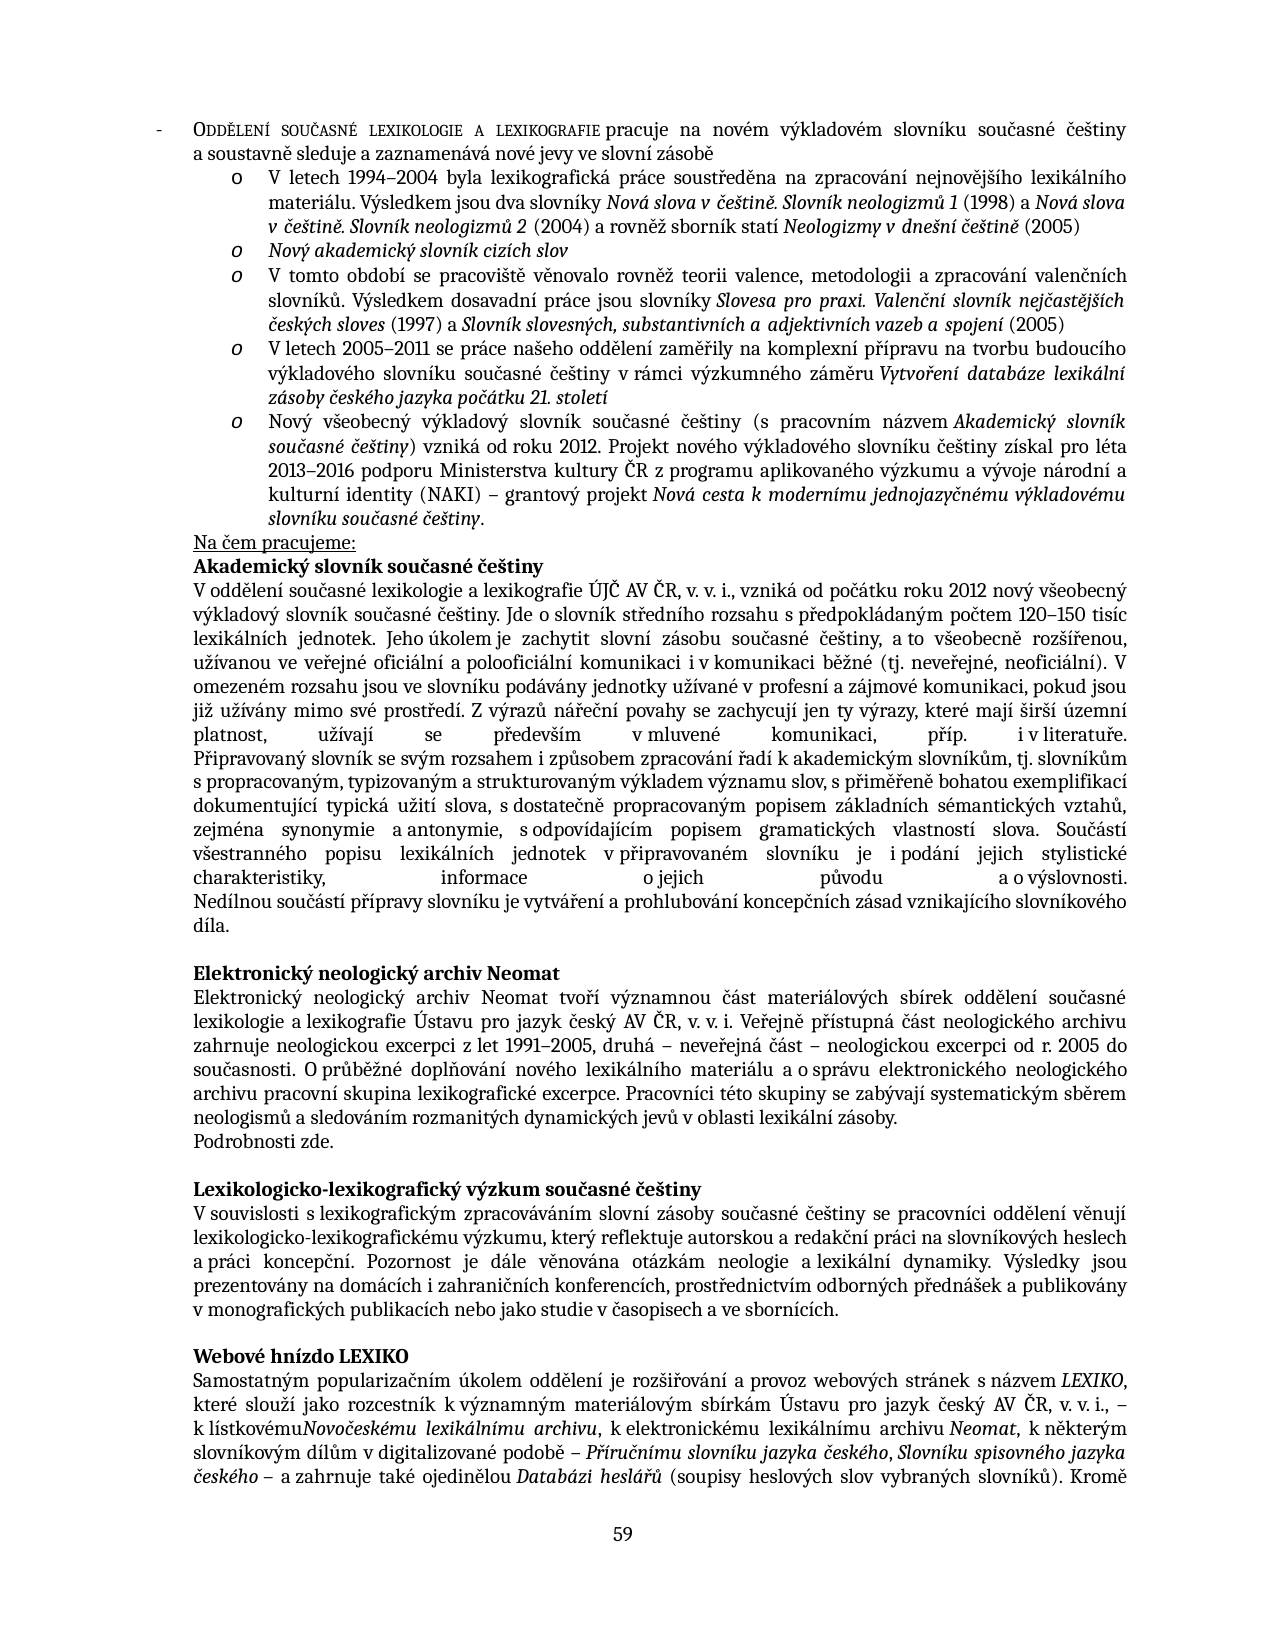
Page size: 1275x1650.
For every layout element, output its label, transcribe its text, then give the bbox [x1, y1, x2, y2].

text V souvislosti s lexikografickým zpracováváním slovní zásoby současné češtiny se pracovníci oddělení věnují lexikologicko-lexikografickému výzkumu, který reflektuje autorskou a redakční práci na slovníkových heslech a práci koncepční. Pozornost je dále věnována otázkám neologie a lexikální dynamiky. Výsledky jsou prezentovány na domácích i zahraničních konferencích, prostřednictvím odborných přednášek a publikovány v monografických publikacích nebo jako studie v časopisech a ve sbornících. [193, 1201, 1127, 1321]
text Lexikologicko-lexikografický výzkum současné češtiny [193, 1177, 1127, 1201]
list Nový akademický slovník cizích slov [231, 239, 1127, 264]
text Podrobnosti zde. [193, 1129, 1127, 1153]
text Na čem pracujeme: [118, 531, 1127, 554]
list V letech 2005–2011 se práce našeho oddělení zaměřily na komplexní přípravu na tvorbu budoucího výkladového slovníku současné češtiny v rámci výzkumného záměru Vytvoření databáze lexikální zásoby českého jazyka počátku 21. století [231, 337, 1127, 410]
list Nový všeobecný výkladový slovník současné češtiny (s pracovním názvem Akademický slovník současné češtiny) vzniká od roku 2012. Projekt nového výkladového slovníku češtiny získal pro léta 2013–2016 podporu Ministerstva kultury ČR z programu aplikovaného výzkumu a vývoje národní a kulturní identity (NAKI) – grantový projekt Nová cesta k modernímu jednojazyčnému výkladovému slovníku současné češtiny. [231, 410, 1127, 531]
text Akademický slovník současné češtiny [193, 554, 1127, 578]
text Webové hnízdo LEXIKO [193, 1345, 1127, 1369]
text V oddělení současné lexikologie a lexikografie ÚJČ AV ČR, v. v. i., vzniká od počátku roku 2012 nový všeobecný výkladový slovník současné češtiny. Jde o slovník středního rozsahu s předpokládaným počtem 120–150 tisíc lexikálních jednotek. Jeho úkolem je zachytit slovní zásobu současné češtiny, a to všeobecně rozšířenou, užívanou ve veřejné oficiální a polooficiální komunikaci i v komunikaci běžné (tj. neveřejné, neoficiální). V omezeném rozsahu jsou ve slovníku podávány jednotky užívané v profesní a zájmové komunikaci, pokud jsou již užívány mimo své prostředí. Z výrazů nářeční povahy se zachycují jen ty výrazy, které mají širší územní platnost, užívají se především v mluvené komunikaci, příp. i v literatuře. Připravovaný slovník se svým rozsahem i způsobem zpracování řadí k akademickým slovníkům, tj. slovníkům s propracovaným, typizovaným a strukturovaným výkladem významu slov, s přiměřeně bohatou exemplifikací dokumentující typická užití slova, s dostatečně propracovaným popisem základních sémantických vztahů, zejména synonymie a antonymie, s odpovídajícím popisem gramatických vlastností slova. Součástí všestranného popisu lexikálních jednotek v připravovaném slovníku je i podání jejich stylistické charakteristiky, informace o jejich původu a o výslovnosti. Nedílnou součástí přípravy slovníku je vytváření a prohlubování koncepčních zásad vznikajícího slovníkového díla. [193, 578, 1127, 938]
text Elektronický neologický archiv Neomat tvoří významnou část materiálových sbírek oddělení současné lexikologie a lexikografie Ústavu pro jazyk český AV ČR, v. v. i. Veřejně přístupná část neologického archivu zahrnuje neologickou excerpci z let 1991–2005, druhá – neveřejná část – neologickou excerpci od r. 2005 do současnosti. O průběžné doplňování nového lexikálního materiálu a o správu elektronického neologického archivu pracovní skupina lexikografické excerpce. Pracovníci této skupiny se zabývají systematickým sběrem neologismů a sledováním rozmanitých dynamických jevů v oblasti lexikální zásoby. [193, 986, 1127, 1129]
list V letech 1994–2004 byla lexikografická práce soustředěna na zpracování nejnovějšího lexikálního materiálu. Výsledkem jsou dva slovníky Nová slova v češtině. Slovník neologizmů 1 (1998) a Nová slova v češtině. Slovník neologizmů 2 (2004) a rovněž sborník statí Neologizmy v dnešní češtině (2005) [231, 166, 1127, 239]
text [193, 1369, 1127, 1489]
text Elektronický neologický archiv Neomat [193, 938, 1127, 986]
list Oddělení současné lexikologie a lexikografie pracuje na novém výkladovém slovníku současné češtiny a soustavně sleduje a zaznamenává nové jevy ve slovní zásobě [156, 118, 1127, 166]
list V tomto období se pracoviště věnovalo rovněž teorii valence, metodologii a zpracování valenčních slovníků. Výsledkem dosavadní práce jsou slovníky Slovesa pro praxi. Valenční slovník nejčastějších českých sloves (1997) a Slovník slovesných, substantivních a adjektivních vazeb a spojení (2005) [231, 264, 1127, 337]
